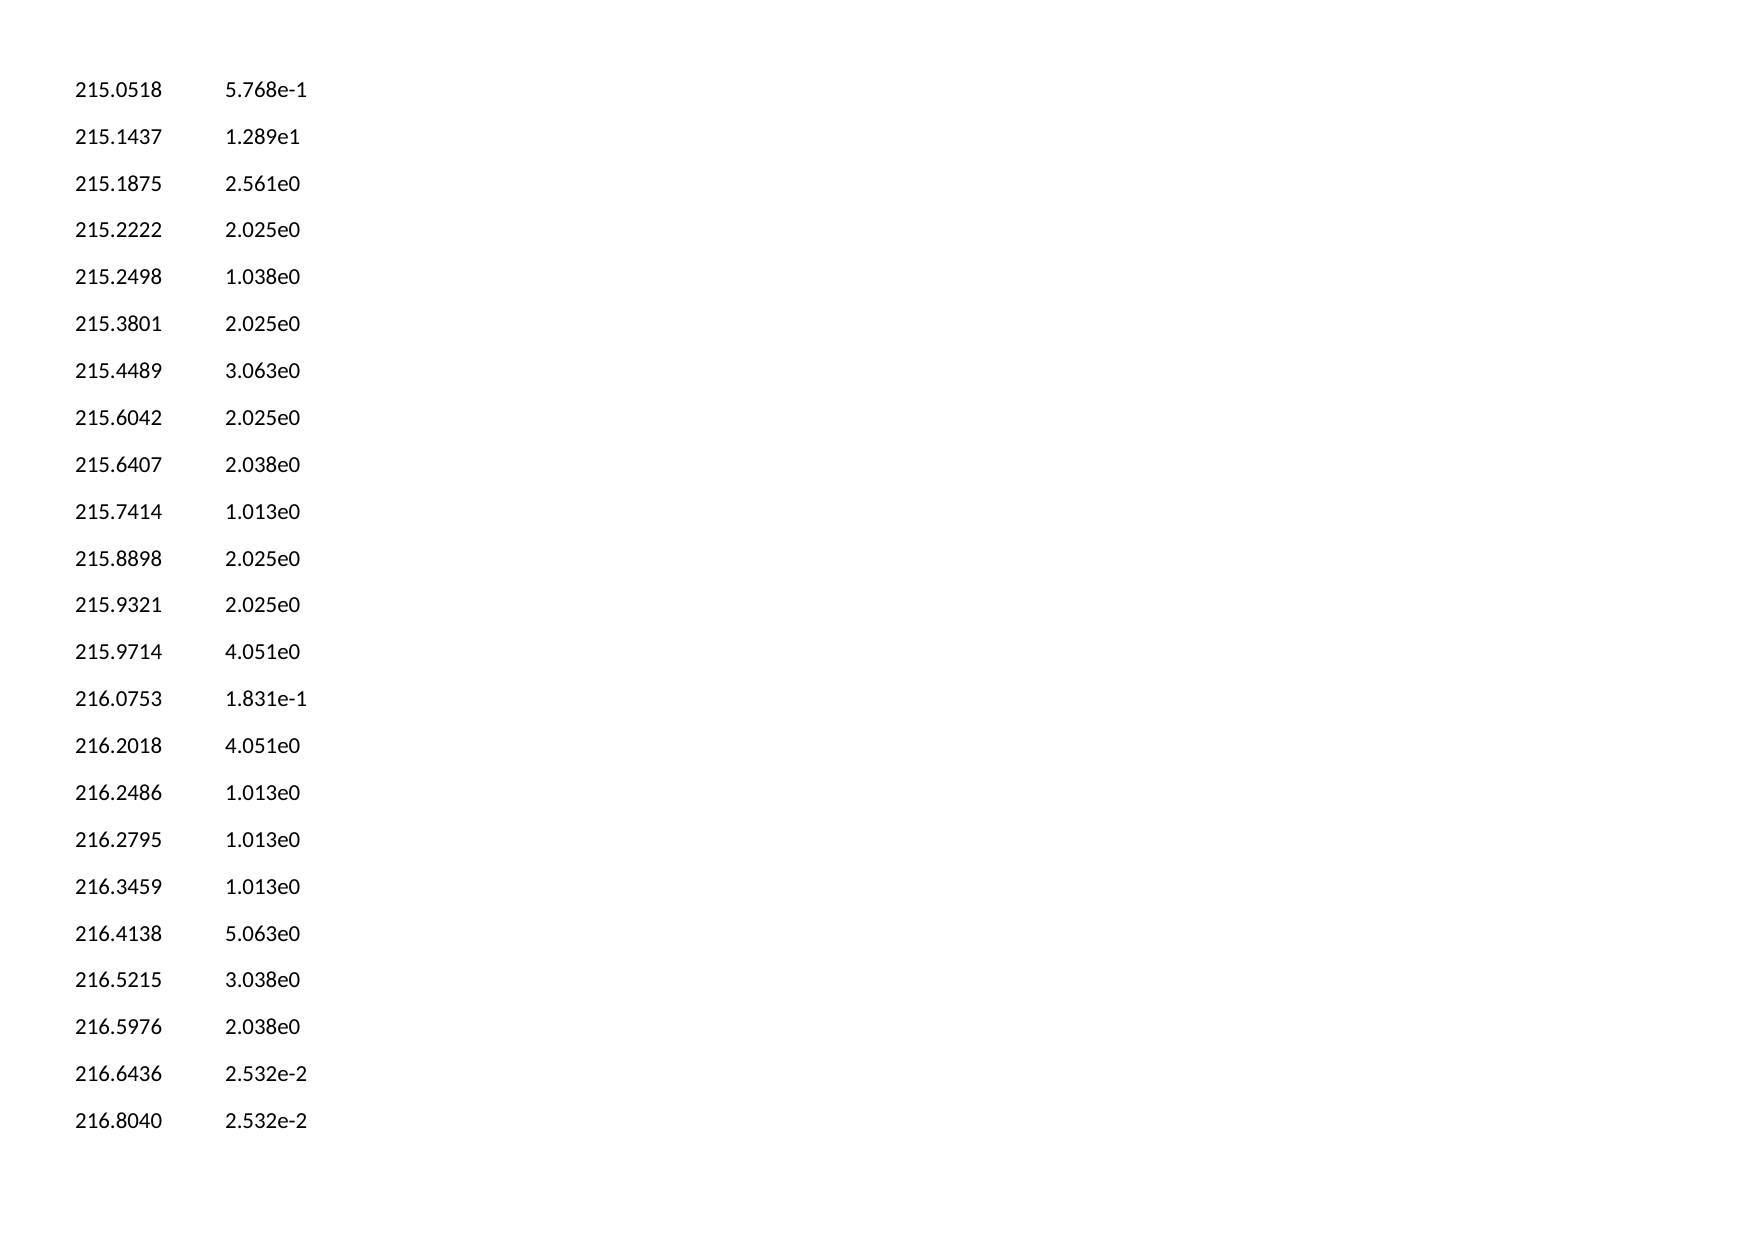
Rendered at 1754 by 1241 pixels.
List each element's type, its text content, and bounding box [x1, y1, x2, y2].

text 215.6407 2.038e0 [75, 450, 1679, 478]
text 215.1437 1.289e1 [75, 122, 1679, 150]
text 216.2018 4.051e0 [75, 731, 1679, 759]
text 215.2498 1.038e0 [75, 262, 1679, 291]
text 215.9714 4.051e0 [75, 637, 1679, 666]
text 216.2486 1.013e0 [75, 778, 1679, 806]
text 215.6042 2.025e0 [75, 403, 1679, 431]
text 215.4489 3.063e0 [75, 356, 1679, 384]
text 216.3459 1.013e0 [75, 872, 1679, 900]
text 215.3801 2.025e0 [75, 309, 1679, 337]
text 215.8898 2.025e0 [75, 544, 1679, 572]
text 215.0518 5.768e-1 [75, 75, 1679, 103]
text 216.2795 1.013e0 [75, 825, 1679, 853]
text 215.2222 2.025e0 [75, 216, 1679, 244]
text 216.0753 1.831e-1 [75, 684, 1679, 712]
text 216.4138 5.063e0 [75, 919, 1679, 947]
text 215.1875 2.561e0 [75, 169, 1679, 197]
text 215.9321 2.025e0 [75, 591, 1679, 619]
text 216.8040 2.532e-2 [75, 1106, 1679, 1134]
text 216.5976 2.038e0 [75, 1012, 1679, 1041]
text 216.5215 3.038e0 [75, 966, 1679, 994]
text 215.7414 1.013e0 [75, 497, 1679, 525]
text 216.6436 2.532e-2 [75, 1059, 1679, 1087]
